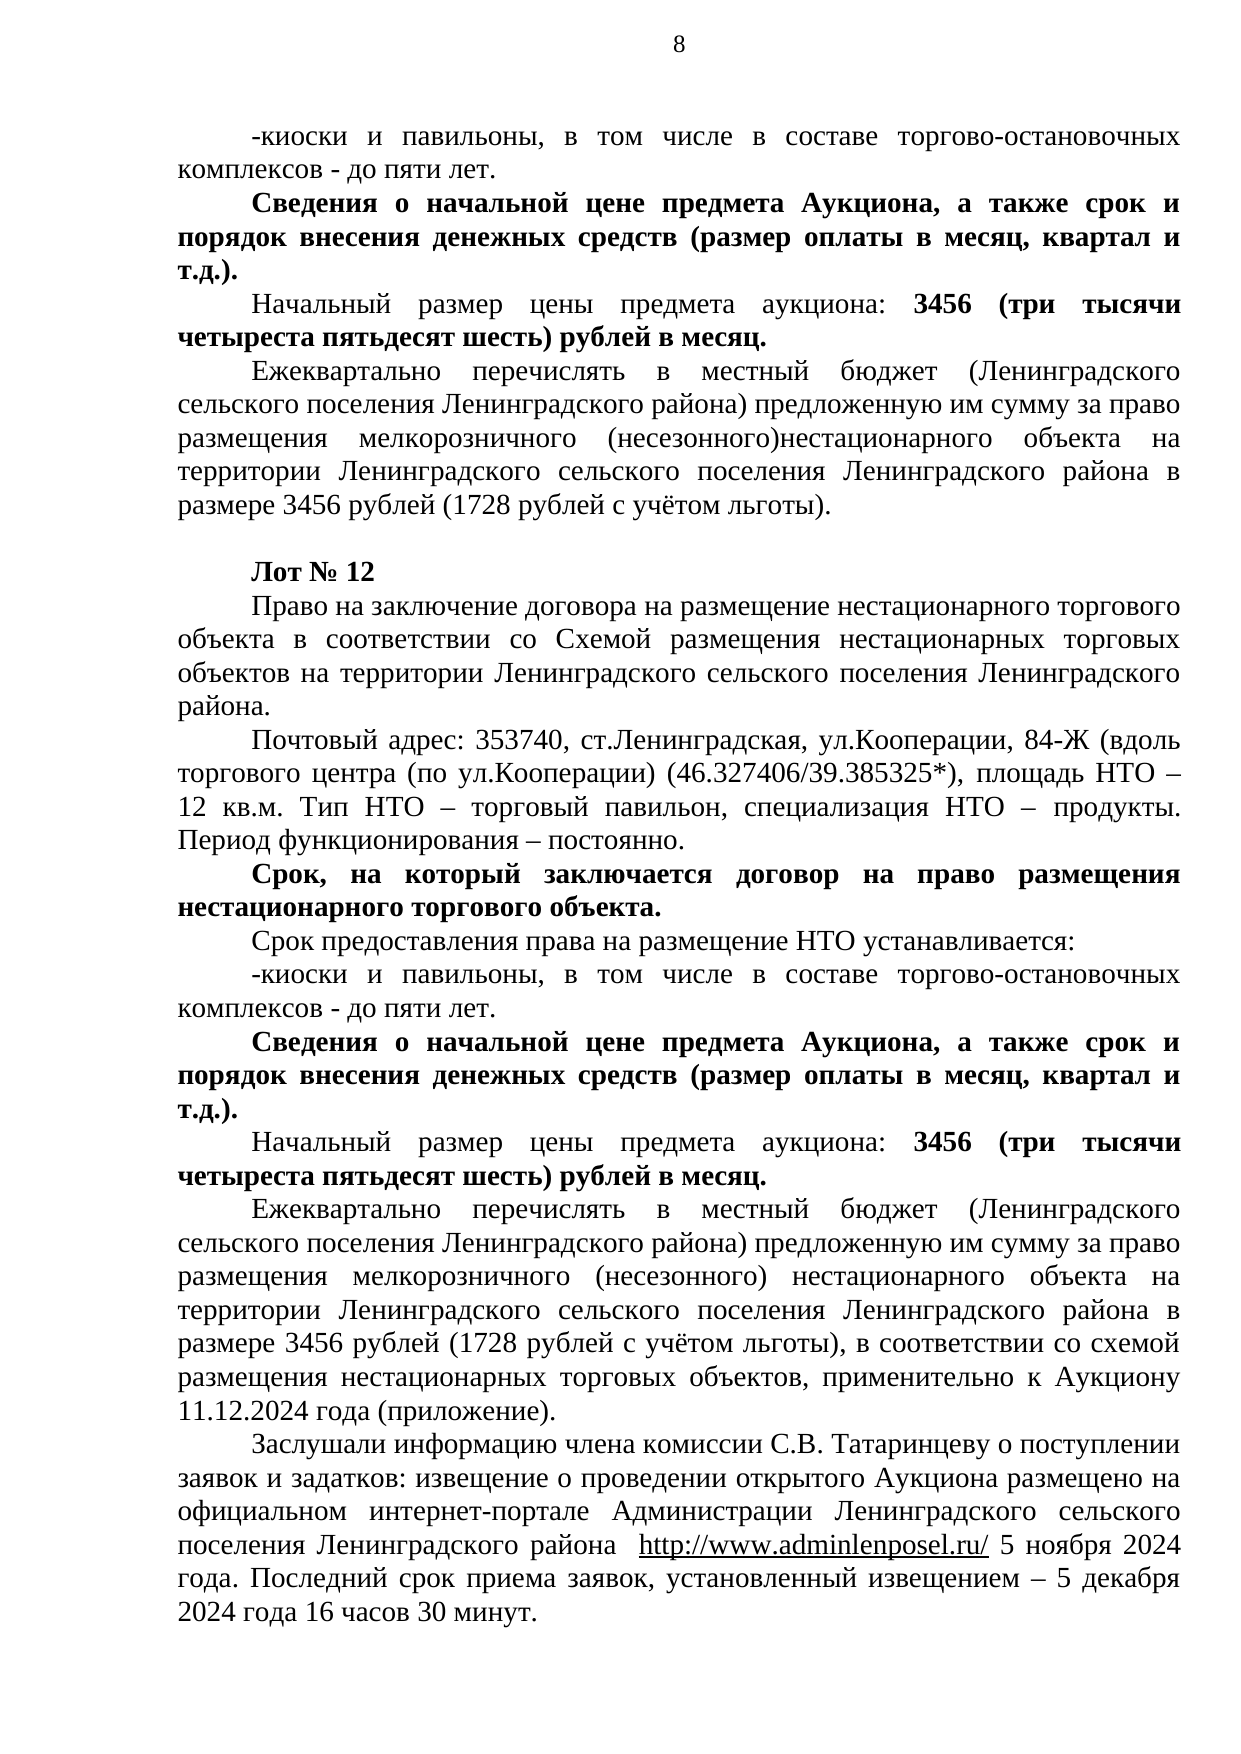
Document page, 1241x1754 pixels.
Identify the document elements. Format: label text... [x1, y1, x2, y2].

text Ежеквартально перечислять в местный бюджет (Ленинградского сельского поселения Ленинградского района) предложенную им сумму за право размещения мелкорозничного (несезонного)нестационарного объекта на территории Ленинградского сельского поселения Ленинградского района в размере 3456 рублей (1728 рублей с учётом льготы). [177, 353, 1181, 521]
text Лот № 12 [177, 554, 1181, 588]
text Сведения о начальной цене предмета Аукциона, а также срок и порядок внесения денежных средств (размер оплаты в месяц, квартал и т.д.). [177, 1024, 1181, 1124]
text Право на заключение договора на размещение нестационарного торгового объекта в соответствии со Схемой размещения нестационарных торговых объектов на территории Ленинградского сельского поселения Ленинградского района. [177, 588, 1181, 722]
text Начальный размер цены предмета аукциона: 3456 (три тысячи четыреста пятьдесят шесть) рублей в месяц. [177, 1124, 1181, 1191]
text Срок, на который заключается договор на право размещения нестационарного торгового объекта. [177, 856, 1181, 923]
text Сведения о начальной цене предмета Аукциона, а также срок и порядок внесения денежных средств (размер оплаты в месяц, квартал и т.д.). [177, 185, 1181, 286]
text -киоски и павильоны, в том числе в составе торгово-остановочных комплексов - до пяти лет. [177, 957, 1181, 1024]
text Почтовый адрес: 353740, ст.Ленинградская, ул.Кооперации, 84-Ж (вдоль торгового центра (по ул.Кооперации) (46.327406/39.385325*), площадь НТО – 12 кв.м. Тип НТО – торговый павильон, специализация НТО – продукты. Период функционирования – постоянно. [177, 722, 1181, 856]
text Начальный размер цены предмета аукциона: 3456 (три тысячи четыреста пятьдесят шесть) рублей в месяц. [177, 286, 1181, 353]
text Срок предоставления права на размещение НТО устанавливается: [177, 923, 1181, 957]
text Заслушали информацию члена комиссии С.В. Татаринцеву о поступлении заявок и задатков: извещение о проведении открытого Аукциона размещено на официальном интернет-портале Администрации Ленинградского сельского поселения Ленинградского района http://www.adminlenposel.ru/ 5 ноября 2024 года. Последний срок приема заявок, установленный извещением – 5 декабря 2024 года 16 часов 30 минут. [177, 1426, 1181, 1627]
text Ежеквартально перечислять в местный бюджет (Ленинградского сельского поселения Ленинградского района) предложенную им сумму за право размещения мелкорозничного (несезонного) нестационарного объекта на территории Ленинградского сельского поселения Ленинградского района в размере 3456 рублей (1728 рублей с учётом льготы), в соответствии со схемой размещения нестационарных торговых объектов, применительно к Аукциону 11.12.2024 года (приложение). [177, 1191, 1181, 1426]
text -киоски и павильоны, в том числе в составе торгово-остановочных комплексов - до пяти лет. [177, 118, 1181, 185]
